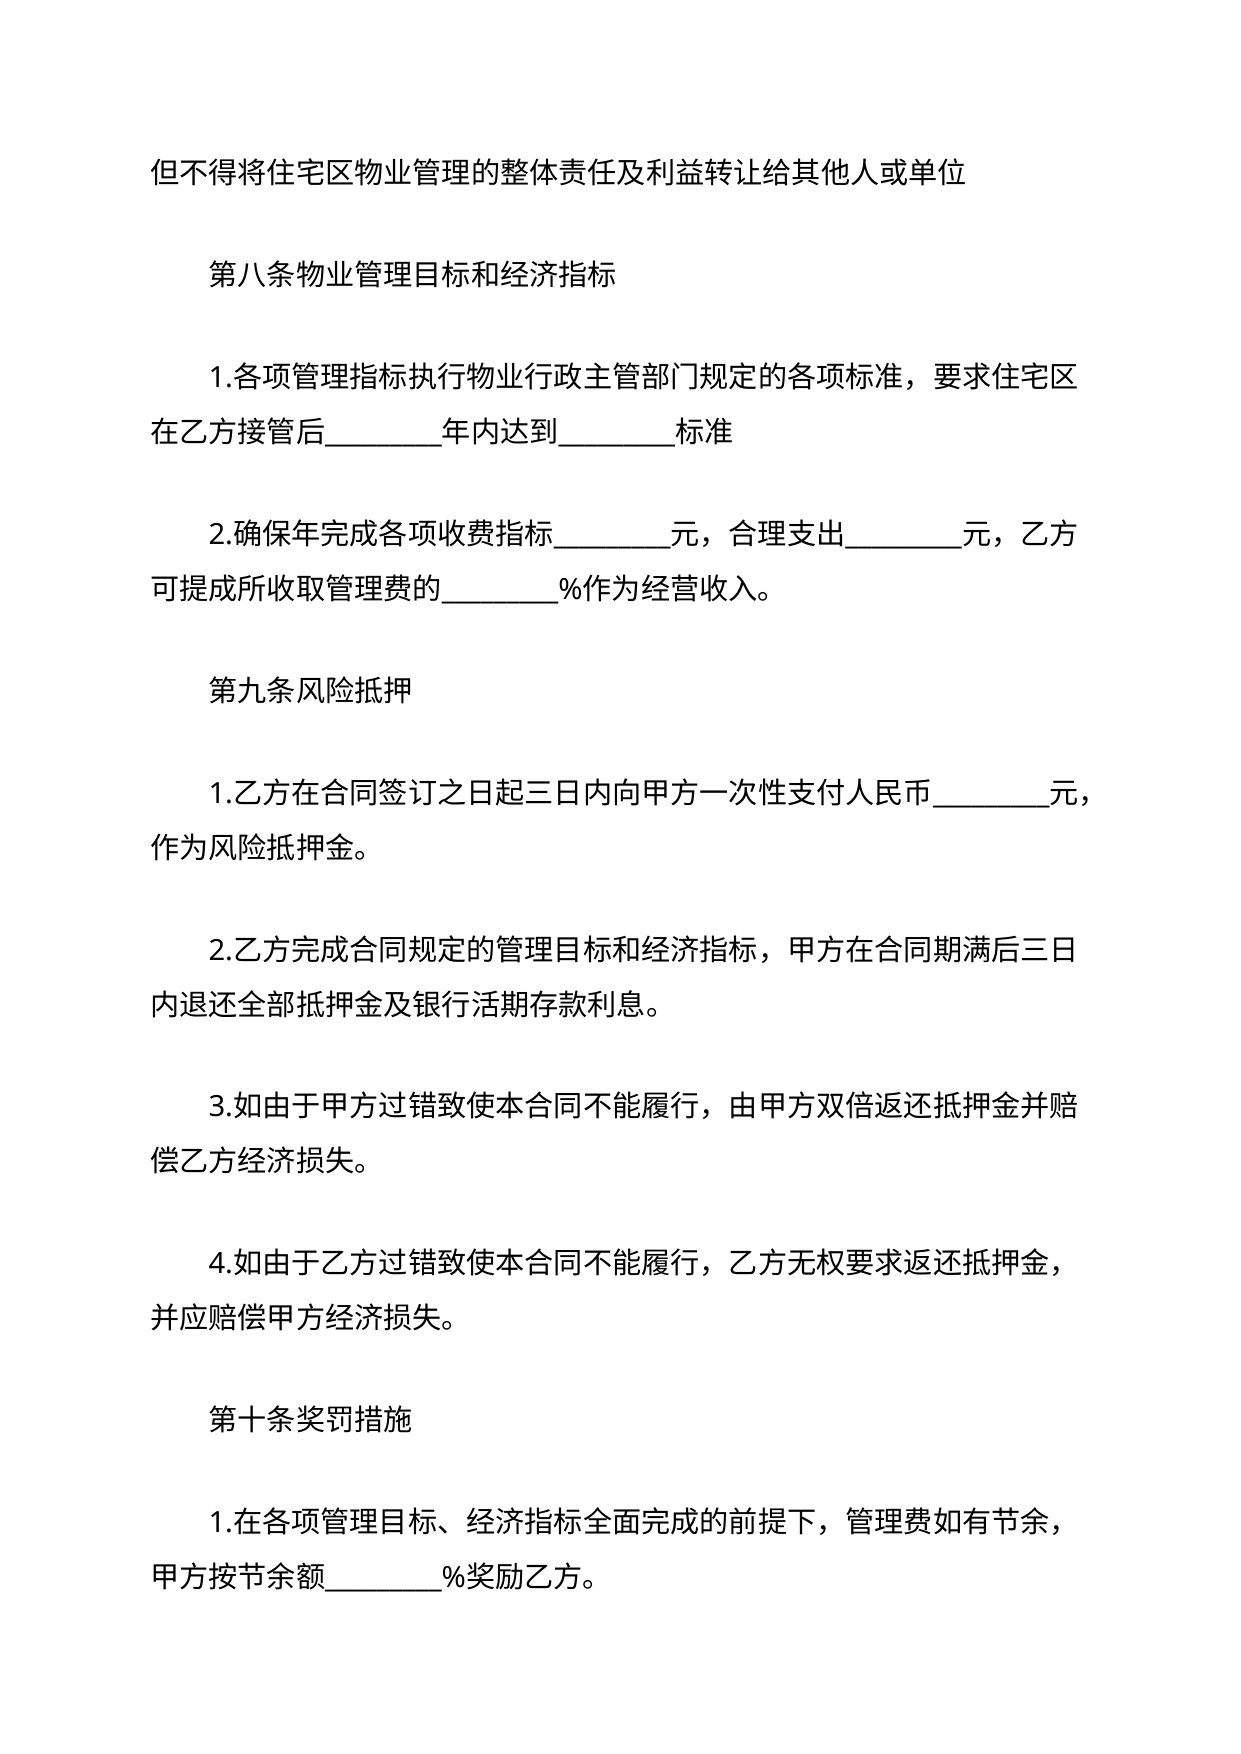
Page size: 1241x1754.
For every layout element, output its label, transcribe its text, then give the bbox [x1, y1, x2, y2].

text 第十条奖罚措施 [150, 1396, 1090, 1439]
text 4.如由于乙方过错致使本合同不能履行，乙方无权要求返还抵押金，并应赔偿甲方经济损失。 [150, 1239, 1090, 1337]
text 1.在各项管理目标、经济指标全面完成的前提下，管理费如有节余，甲方按节余额_________%奖励乙方。 [150, 1498, 1090, 1596]
text 第八条物业管理目标和经济指标 [150, 252, 1090, 294]
text 3.如由于甲方过错致使本合同不能履行，由甲方双倍返还抵押金并赔偿乙方经济损失。 [150, 1083, 1090, 1180]
text 1.乙方在合同签订之日起三日内向甲方一次性支付人民币_________元，作为风险抵押金。 [150, 769, 1090, 867]
text 2.乙方完成合同规定的管理目标和经济指标，甲方在合同期满后三日内退还全部抵押金及银行活期存款利息。 [150, 926, 1090, 1023]
text 2.确保年完成各项收费指标_________元，合理支出_________元，乙方可提成所收取管理费的_________%作为经营收入。 [150, 511, 1090, 608]
text 1.各项管理指标执行物业行政主管部门规定的各项标准，要求住宅区在乙方接管后_________年内达到_________标准 [150, 353, 1090, 451]
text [150, 150, 1090, 192]
text 第九条风险抵押 [150, 667, 1090, 710]
